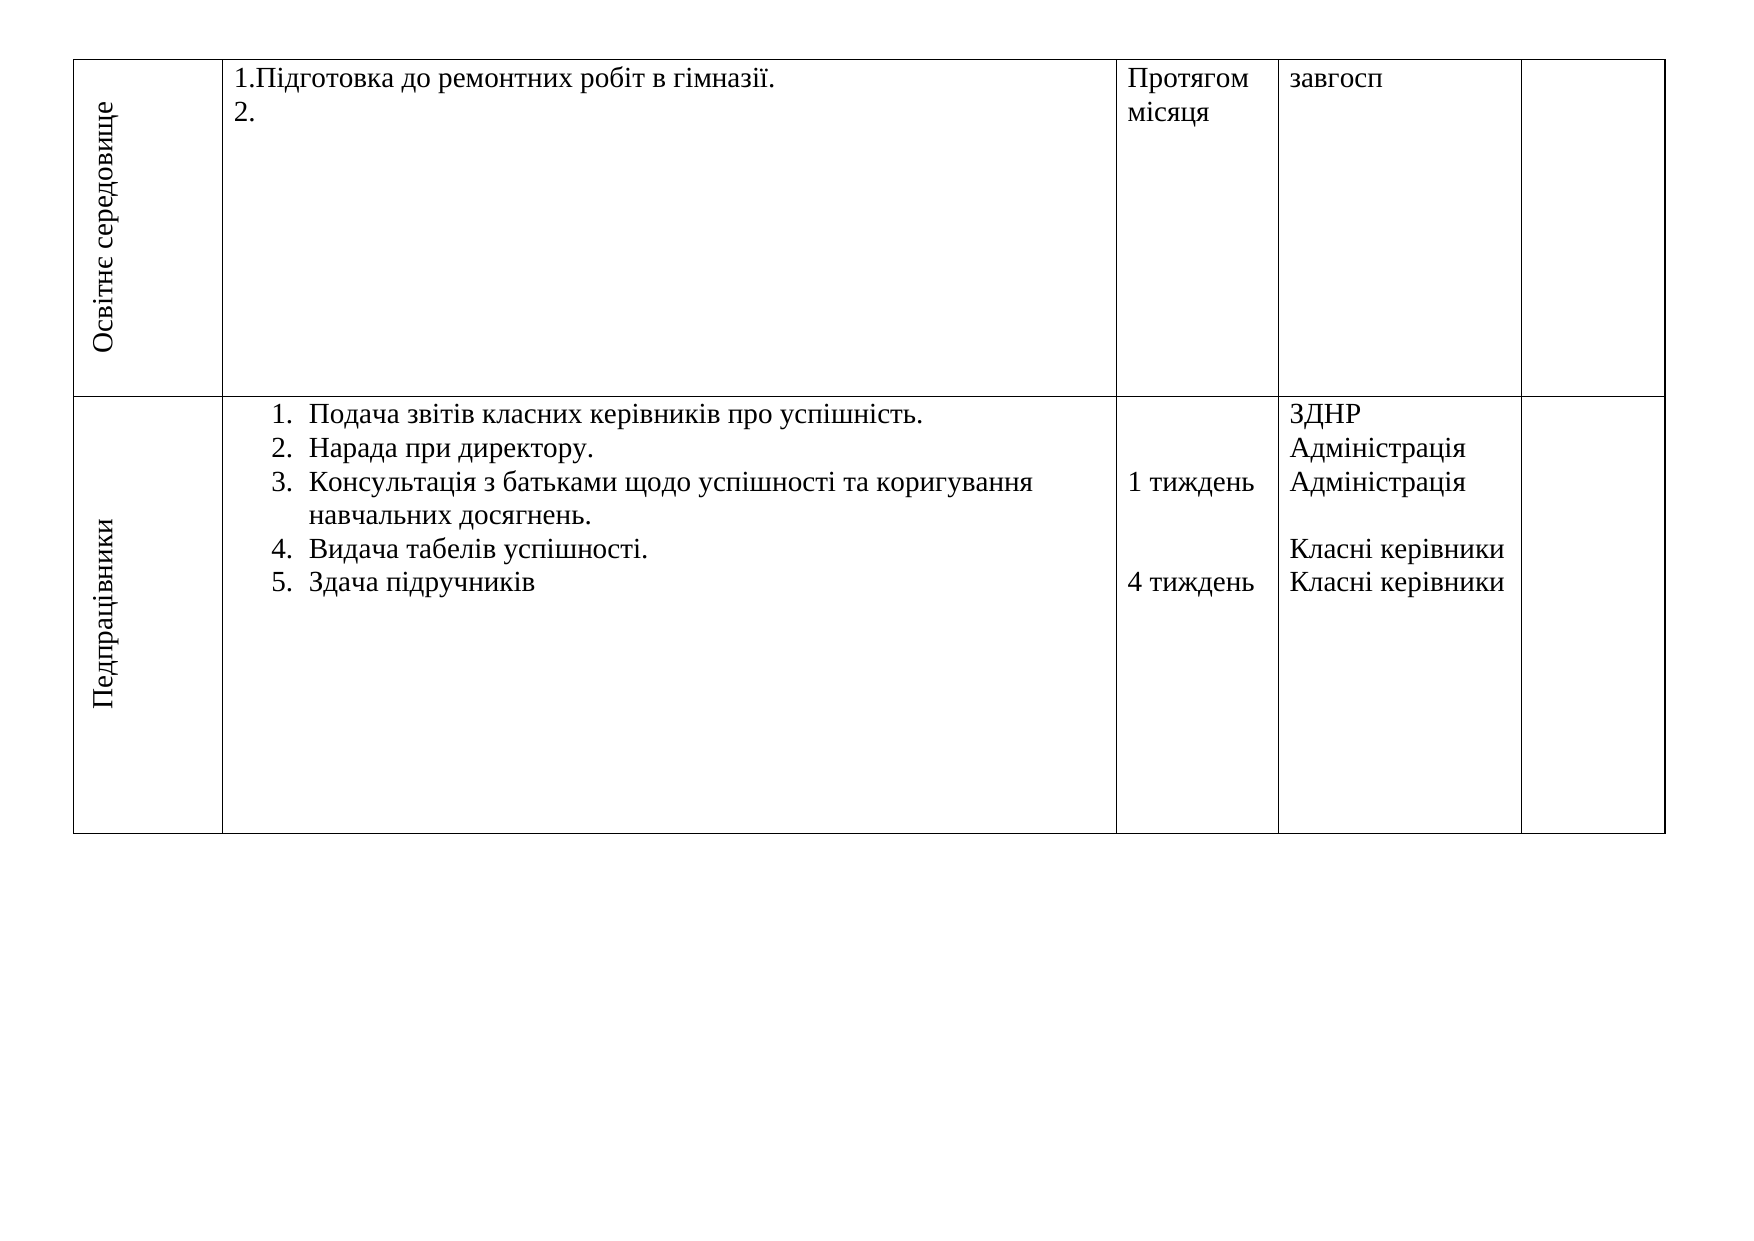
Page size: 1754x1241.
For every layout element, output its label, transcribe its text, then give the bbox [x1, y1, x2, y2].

table_cell Подача звітів класних керівників про успішність. Нарада при директору. Консультація з батьками щодо успішності та коригування навчальних досягнень. Видача табелів успішності. Здача підручників [223, 397, 1116, 833]
table_cell Освітнє середовище [74, 60, 222, 396]
table_cell Педпрацівники [74, 397, 222, 833]
table_cell [1522, 60, 1664, 396]
table_cell 1.Підготовка до ремонтних робіт в гімназії. 2. [223, 60, 1116, 396]
table_cell [1522, 397, 1664, 833]
table_cell завгосп [1279, 60, 1521, 396]
table_cell Протягом місяця [1117, 60, 1278, 396]
table_cell ЗДНР Адміністрація Адміністрація Класні керівники Класні керівники [1279, 397, 1521, 833]
table_cell 1 тиждень 4 тиждень [1117, 397, 1278, 833]
